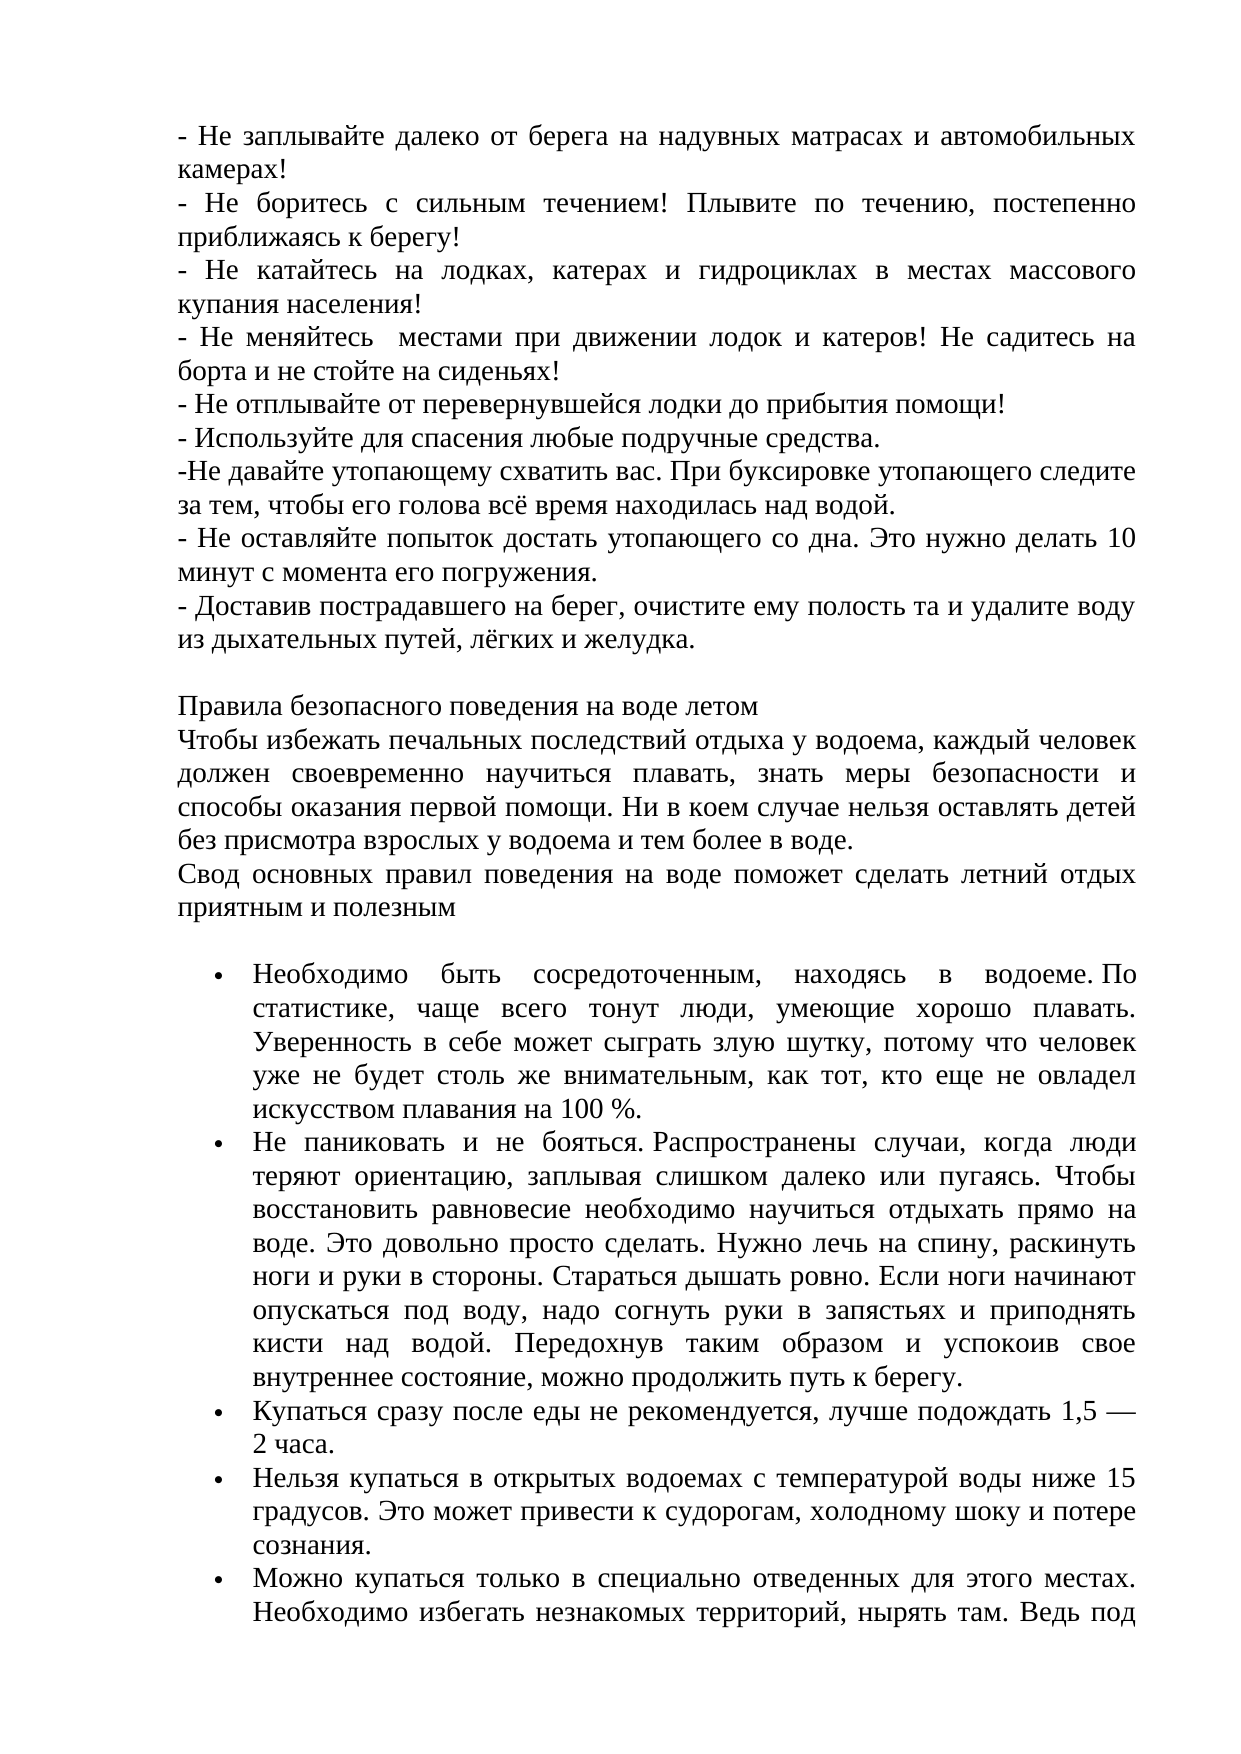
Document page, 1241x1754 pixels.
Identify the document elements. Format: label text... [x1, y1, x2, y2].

text -Не давайте утопающему схватить вас. При буксировке утопающего следите за тем, чтобы его голова всё время находилась над водой. [177, 453, 1137, 521]
text - Доставив пострадавшего на берег, очистите ему полость та и удалите воду из дыхательных путей, лёгких и желудка. [177, 588, 1137, 655]
text Правила безопасного поведения на воде летом [177, 688, 1137, 722]
list Купаться сразу после еды не рекомендуется, лучше подождать 1,5 — 2 часа. [215, 1393, 1137, 1460]
text - Не отплывайте от перевернувшейся лодки до прибытия помощи! [177, 386, 1137, 420]
list Нельзя купаться в открытых водоемах с температурой воды ниже 15 градусов. Это может привести к судорогам, холодному шоку и потере сознания. [215, 1460, 1137, 1560]
list Не паниковать и не бояться. Распространены случаи, когда люди теряют ориентацию, заплывая слишком далеко или пугаясь. Чтобы восстановить равновесие необходимо научиться отдыхать прямо на воде. Это довольно просто сделать. Нужно лечь на спину, раскинуть ноги и руки в стороны. Стараться дышать ровно. Если ноги начинают опускаться под воду, надо согнуть руки в запястьях и приподнять кисти над водой. Передохнув таким образом и успокоив свое внутреннее состояние, можно продолжить путь к берегу. [215, 1124, 1137, 1393]
list Необходимо быть сосредоточенным, находясь в водоеме. По статистике, чаще всего тонут люди, умеющие хорошо плавать. Уверенность в себе может сыграть злую шутку, потому что человек уже не будет столь же внимательным, как тот, кто еще не овладел искусством плавания на 100 %. [215, 957, 1137, 1124]
text - Используйте для спасения любые подручные средства. [177, 420, 1137, 453]
text Чтобы избежать печальных последствий отдыха у водоема, каждый человек должен своевременно научиться плавать, знать меры безопасности и способы оказания первой помощи. Ни в коем случае нельзя оставлять детей без присмотра взрослых у водоема и тем более в воде. [177, 722, 1137, 856]
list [215, 1560, 1137, 1627]
text - Не катайтесь на лодках, катерах и гидроциклах в местах массового купания населения! [177, 252, 1137, 319]
text - Не заплывайте далеко от берега на надувных матрасах и автомобильных камерах! [177, 118, 1137, 185]
text - Не оставляйте попыток достать утопающего со дна. Это нужно делать 10 минут с момента его погружения. [177, 521, 1137, 588]
text Свод основных правил поведения на воде поможет сделать летний отдых приятным и полезным [177, 856, 1137, 923]
text - Не меняйтесь местами при движении лодок и катеров! Не садитесь на борта и не стойте на сиденьях! [177, 319, 1137, 386]
text - Не боритесь с сильным течением! Плывите по течению, постепенно приближаясь к берегу! [177, 185, 1137, 252]
